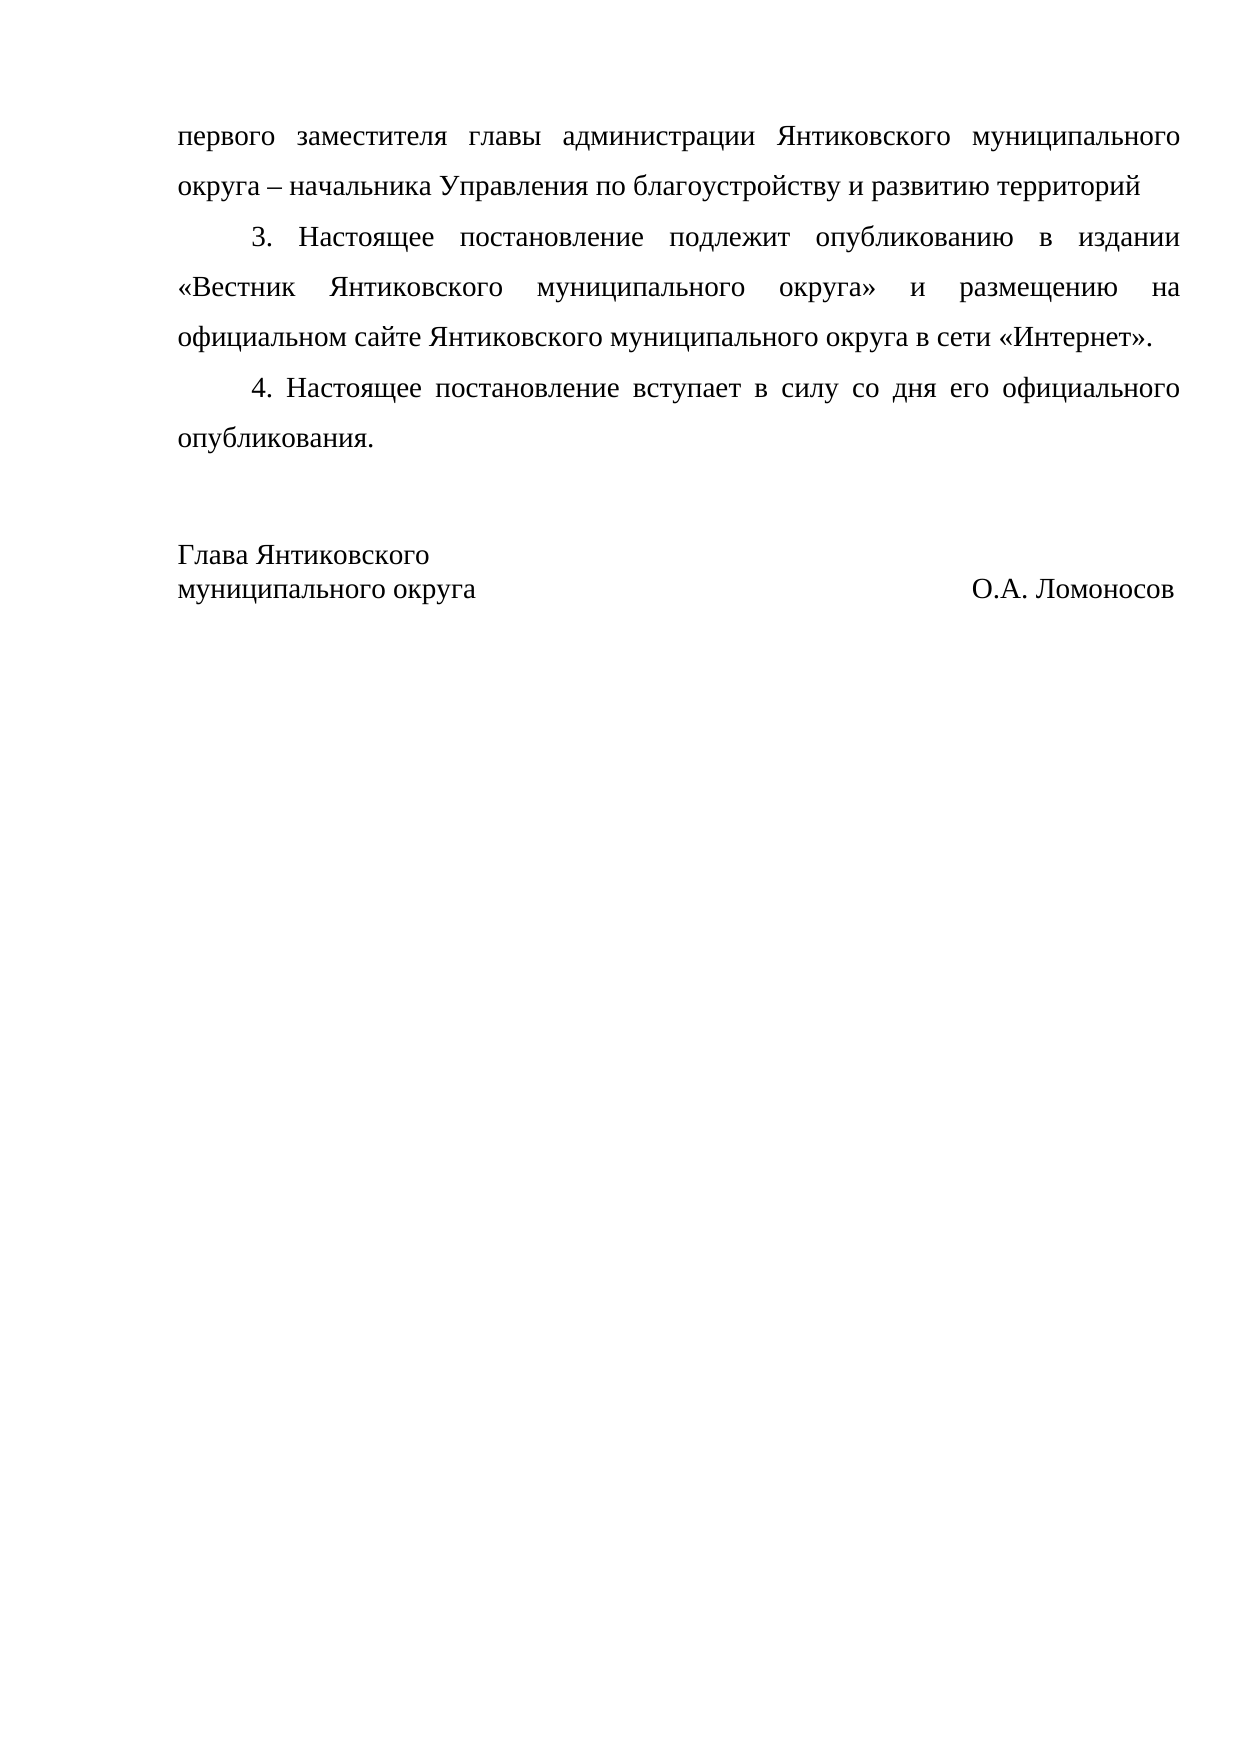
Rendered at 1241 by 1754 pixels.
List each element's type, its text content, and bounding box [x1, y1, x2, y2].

text муниципального округа О.А. Ломоносов [177, 571, 1181, 604]
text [177, 118, 1181, 202]
text Глава Янтиковского [177, 537, 1181, 571]
text 3. Настоящее постановление подлежит опубликованию в издании «Вестник Янтиковского муниципального округа» и размещению на официальном сайте Янтиковского муниципального округа в сети «Интернет». [177, 219, 1181, 353]
text 4. Настоящее постановление вступает в силу со дня его официального опубликования. [177, 370, 1181, 453]
